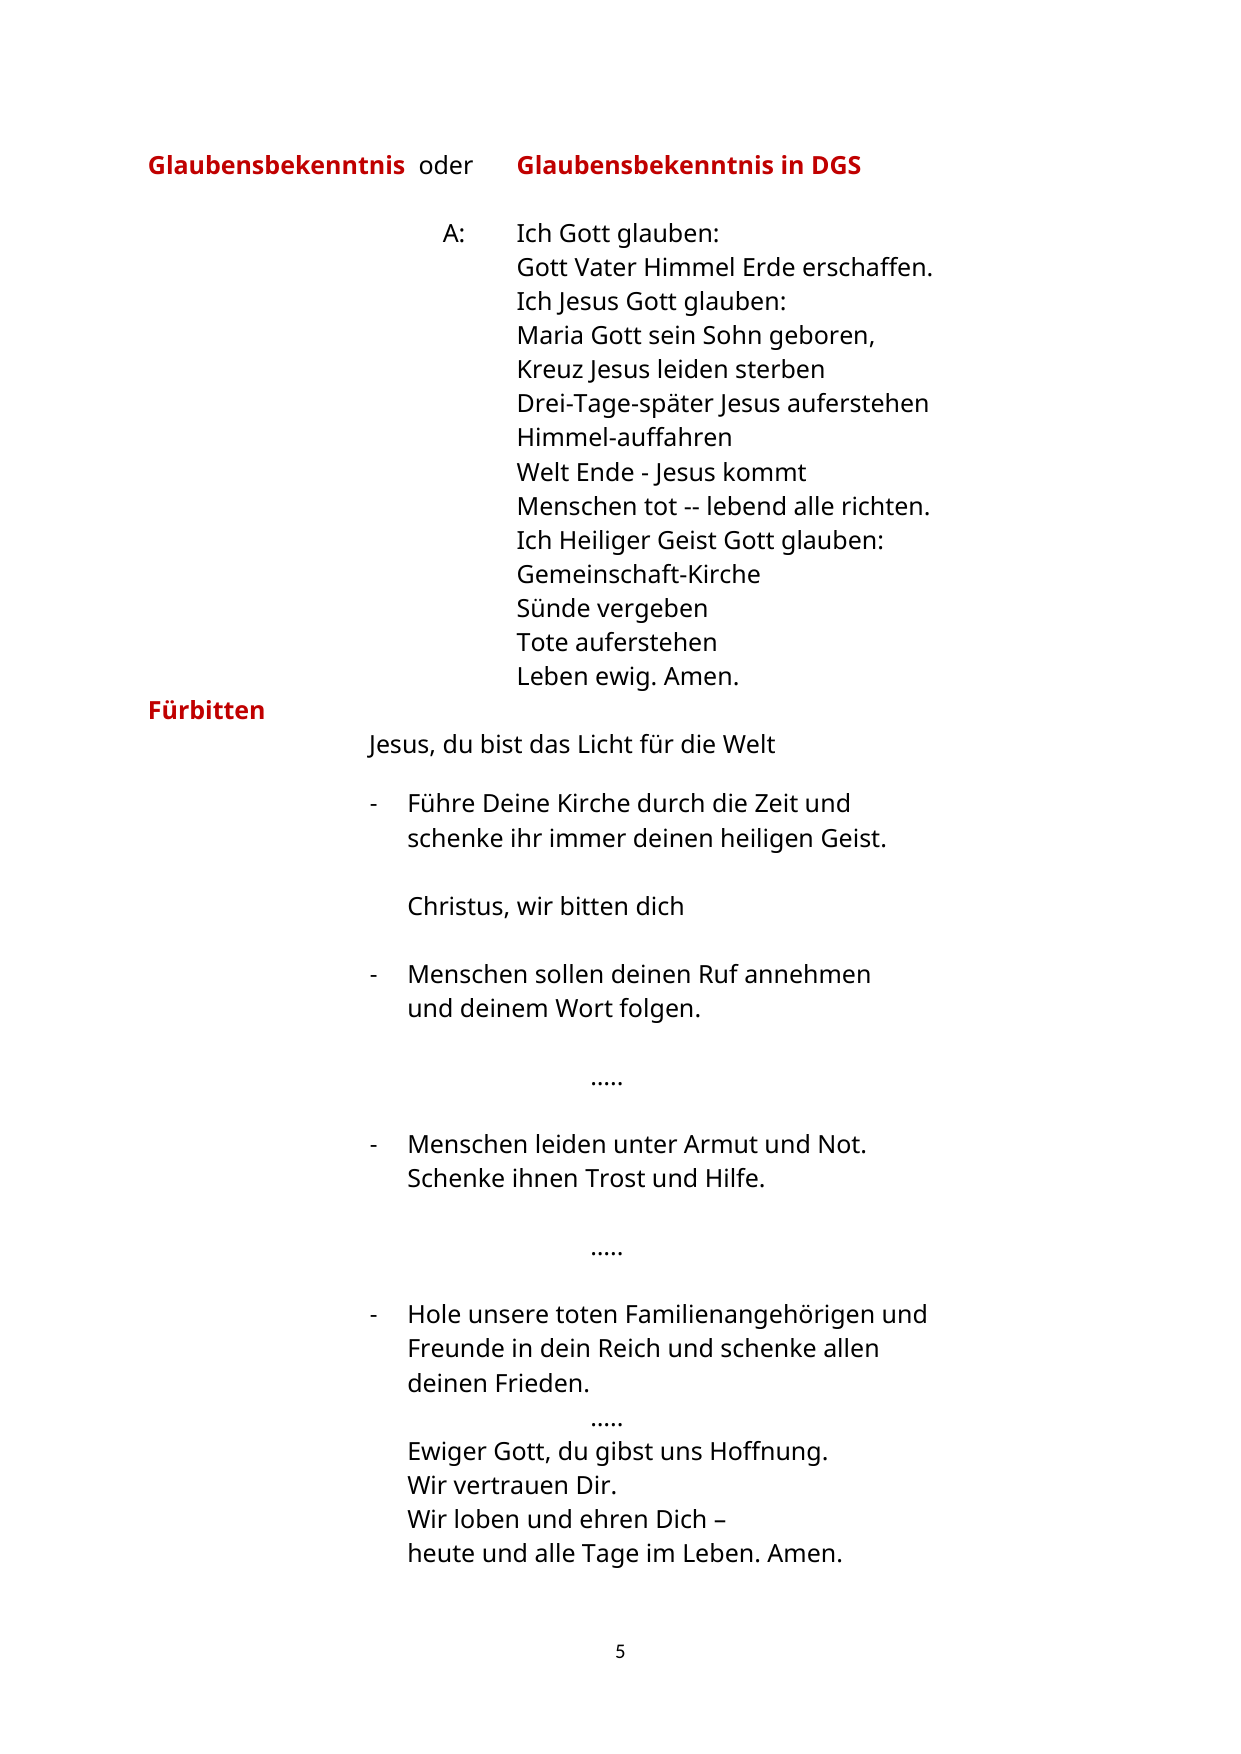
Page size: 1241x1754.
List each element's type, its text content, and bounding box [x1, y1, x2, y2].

text Tote auferstehen [148, 624, 1093, 658]
list Schenke ihnen Trost und Hilfe. [407, 1161, 1093, 1195]
list Hole unsere toten Familienangehörigen und [369, 1297, 1093, 1331]
list Menschen leiden unter Armut und Not. [369, 1127, 1093, 1161]
text Wir vertrauen Dir. [333, 1467, 1093, 1501]
text heute und alle Tage im Leben. Amen. [333, 1536, 1093, 1569]
list Führe Deine Kirche durch die Zeit und [369, 786, 1093, 820]
list schenke ihr immer deinen heiligen Geist. [407, 820, 1093, 854]
text Ewiger Gott, du gibst uns Hoffnung. [333, 1433, 1093, 1467]
text deinen Frieden. [333, 1365, 1093, 1399]
text Ich Jesus Gott glauben: [148, 284, 1093, 318]
list Christus, wir bitten dich [407, 888, 1093, 922]
text Gott Vater Himmel Erde erschaffen. [148, 250, 1093, 284]
list ….. [407, 1059, 1093, 1093]
text Leben ewig. Amen. [148, 658, 1093, 693]
text Wir loben und ehren Dich – [333, 1501, 1093, 1536]
text Drei-Tage-später Jesus auferstehen [148, 386, 1093, 420]
text Welt Ende - Jesus kommt [148, 454, 1093, 488]
text ….. [333, 1399, 1093, 1433]
text Glaubensbekenntnis oder Glaubensbekenntnis in DGS [148, 148, 1093, 182]
text Ich Heiliger Geist Gott glauben: [148, 522, 1093, 556]
text Sünde vergeben [148, 590, 1093, 624]
text Maria Gott sein Sohn geboren, [148, 318, 1093, 352]
text Menschen tot -- lebend alle richten. [148, 488, 1093, 522]
text Fürbitten [148, 693, 1093, 727]
list Menschen sollen deinen Ruf annehmen [369, 956, 1093, 991]
list ….. [407, 1229, 1093, 1263]
list und deinem Wort folgen. [407, 991, 1093, 1024]
text Jesus, du bist das Licht für die Welt [148, 727, 1093, 761]
text Kreuz Jesus leiden sterben [148, 352, 1093, 386]
text Gemeinschaft-Kirche [148, 556, 1093, 590]
text A: Ich Gott glauben: [148, 216, 1093, 250]
text Himmel-auffahren [148, 420, 1093, 454]
list Freunde in dein Reich und schenke allen [407, 1331, 1093, 1365]
